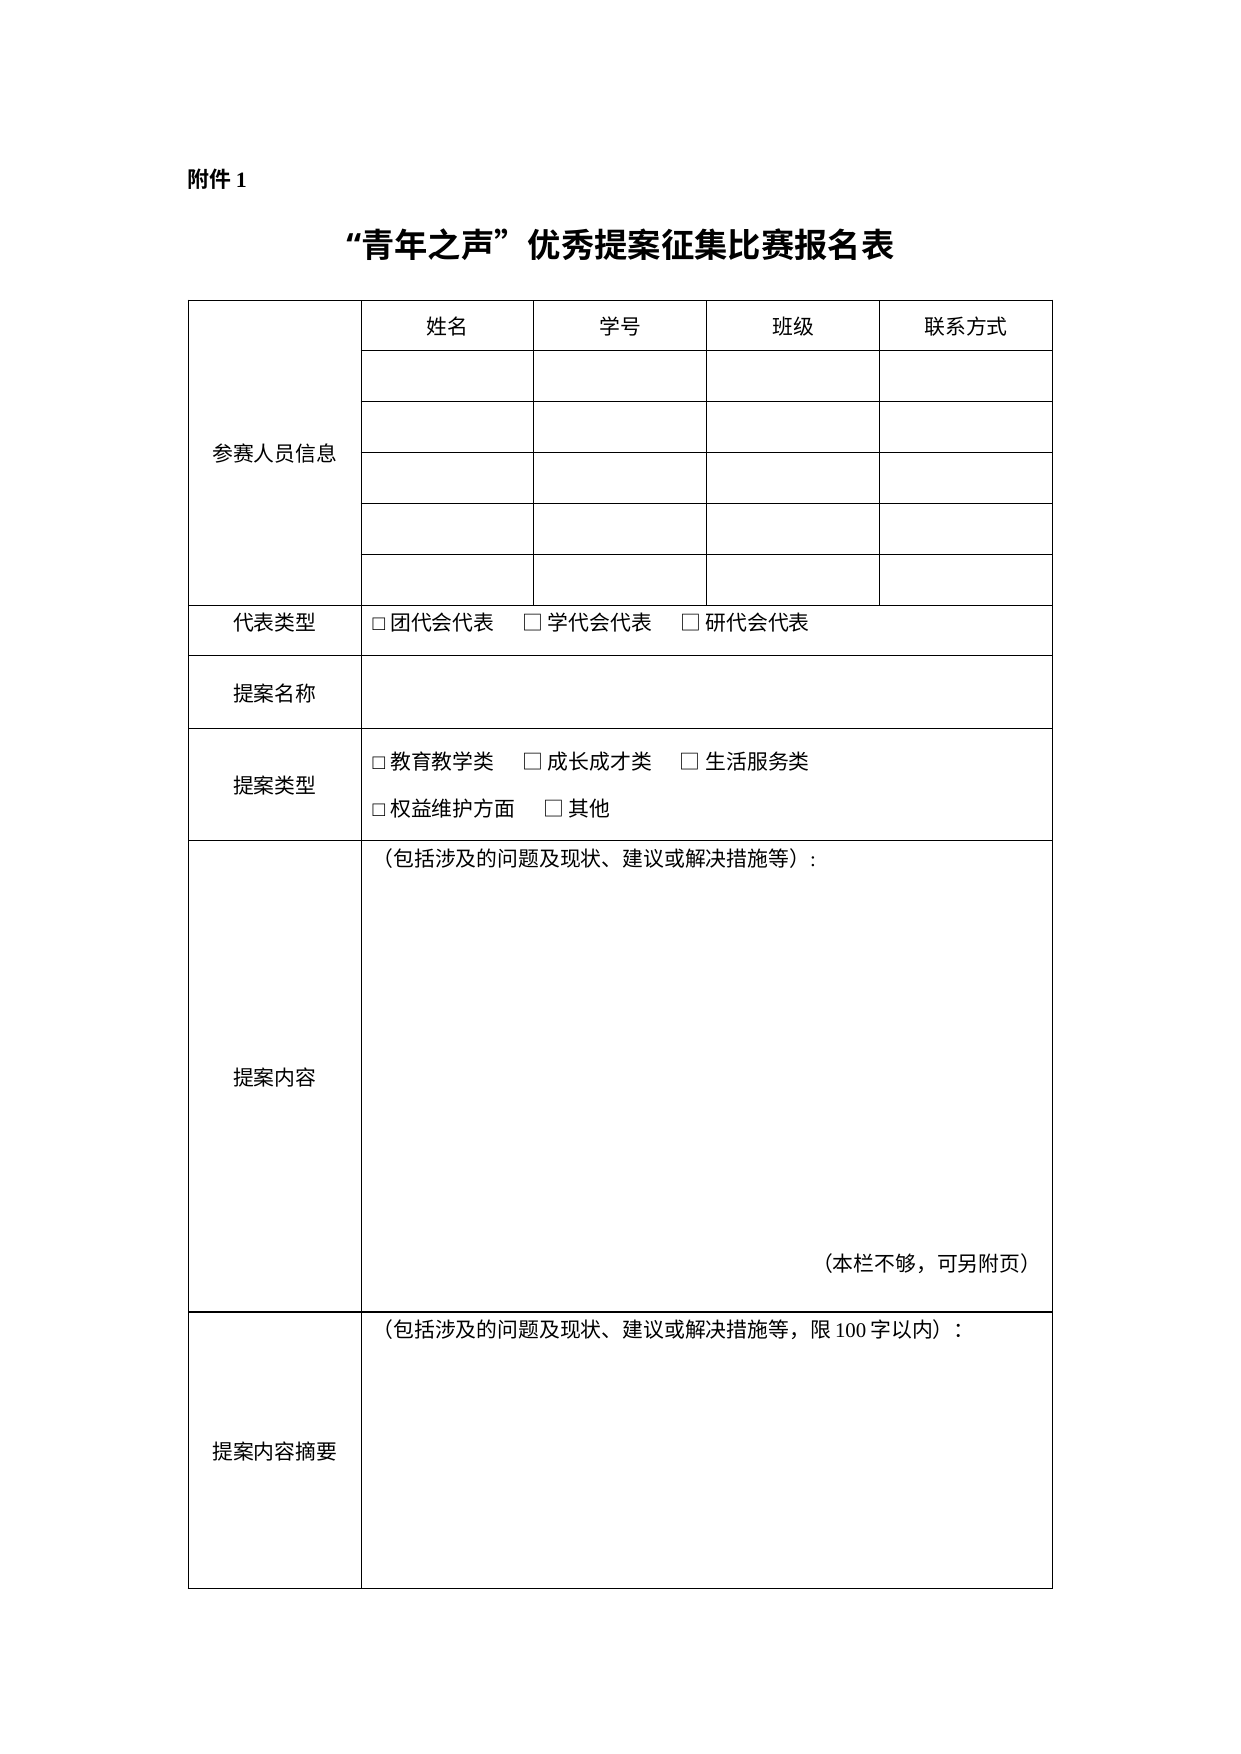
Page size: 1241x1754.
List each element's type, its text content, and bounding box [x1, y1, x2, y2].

table_cell □ 教育教学类 □ 成长成才类 □ 生活服务类 □ 权益维护方面 □ 其他 [362, 729, 1052, 839]
table_header 学号 [534, 301, 706, 350]
table_header 参赛人员信息 [189, 301, 361, 604]
table_header 班级 [707, 301, 879, 350]
table_cell [880, 402, 1052, 452]
table_cell □ 团代会代表 □ 学代会代表 □ 研代会代表 [362, 606, 1052, 655]
table_cell [534, 504, 706, 554]
table_header 联系方式 [880, 301, 1052, 350]
table_cell （包括涉及的问题及现状、建议或解决措施等，限100字以内）： [362, 1313, 1052, 1588]
table_cell [707, 504, 879, 554]
table_cell （包括涉及的问题及现状、建议或解决措施等）: （本栏不够，可另附页） [362, 841, 1052, 1311]
table_cell 代表类型 [189, 606, 361, 655]
table_cell [362, 656, 1052, 727]
table_cell 提案内容 [189, 841, 361, 1311]
table_cell [534, 351, 706, 401]
table_cell [880, 504, 1052, 554]
table_cell [362, 555, 533, 604]
table_cell [362, 351, 533, 401]
table_cell [707, 402, 879, 452]
text “青年之声”优秀提案征集比赛报名表 [187, 210, 1053, 275]
table_cell [880, 453, 1052, 503]
table_cell [534, 402, 706, 452]
table_cell [362, 402, 533, 452]
table_cell [707, 351, 879, 401]
table_cell [362, 453, 533, 503]
table_cell [534, 555, 706, 604]
table_cell 提案内容摘要 [189, 1313, 361, 1588]
table_cell 提案名称 [189, 656, 361, 727]
table_cell [880, 555, 1052, 604]
table_header 姓名 [362, 301, 533, 350]
table_cell [534, 453, 706, 503]
table_cell [880, 351, 1052, 401]
text 附件1 [187, 162, 1053, 194]
table_cell [362, 504, 533, 554]
table_cell [707, 453, 879, 503]
table_cell 提案类型 [189, 729, 361, 839]
table_cell [707, 555, 879, 604]
